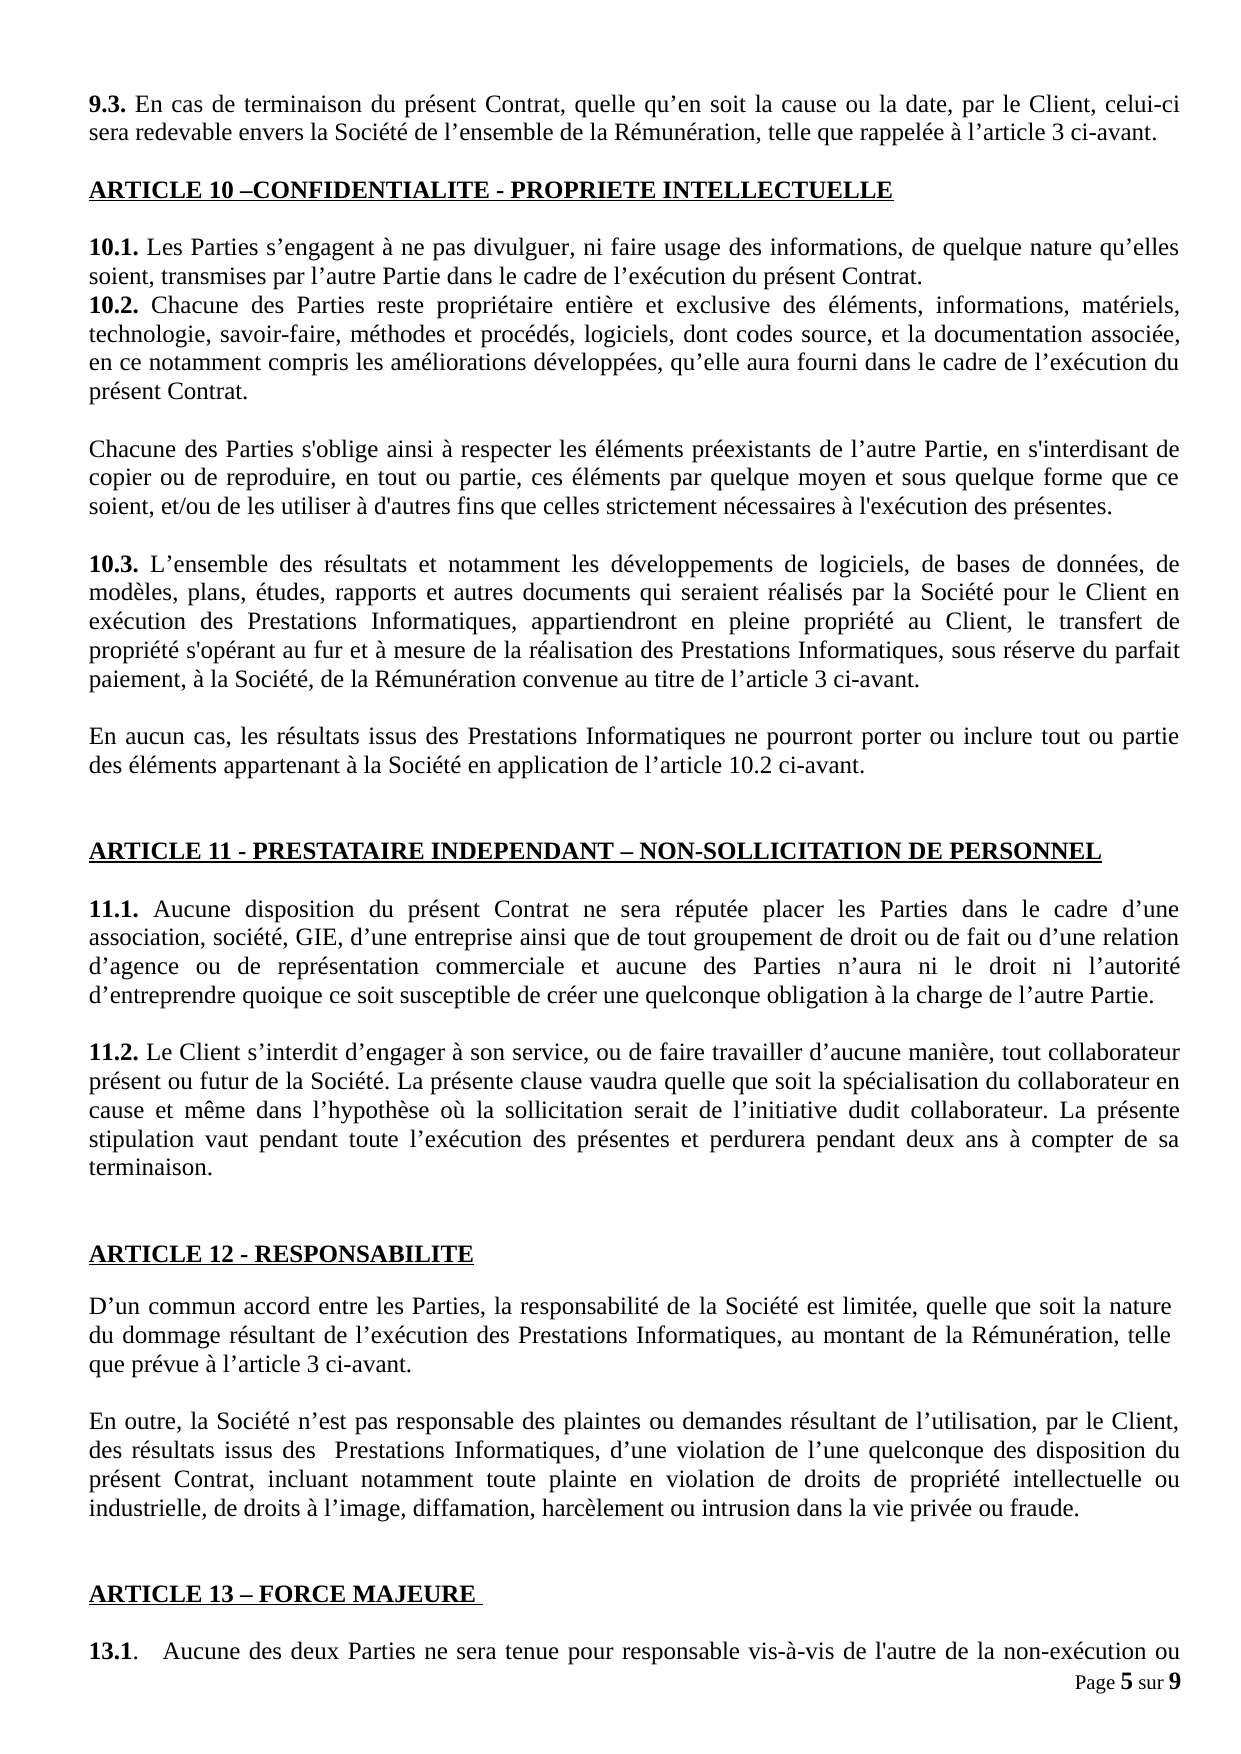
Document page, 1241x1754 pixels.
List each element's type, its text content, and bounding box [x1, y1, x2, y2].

text 10.2. Chacune des Parties reste propriétaire entière et exclusive des éléments, informations, matériels, technologie, savoir-faire, méthodes et procédés, logiciels, dont codes source, et la documentation associée, en ce notamment compris les améliorations développées, qu’elle aura fourni dans le cadre de l’exécution du présent Contrat. [89, 290, 1181, 405]
text ARTICLE 10 –CONFIDENTIALITE - PROPRIETE INTELLECTUELLE [89, 175, 1181, 204]
subtitle ARTICLE 11 - PRESTATAIRE INDEPENDANT – NON-SOLLICITATION DE PERSONNEL [89, 836, 1181, 865]
text Chacune des Parties s'oblige ainsi à respecter les éléments préexistants de l’autre Partie, en s'interdisant de copier ou de reproduire, en tout ou partie, ces éléments par quelque moyen et sous quelque forme que ce soient, et/ou de les utiliser à d'autres fins que celles strictement nécessaires à l'exécution des présentes. [89, 434, 1181, 520]
text D’un commun accord entre les Parties, la responsabilité de la Société est limitée, quelle que soit la nature du dommage résultant de l’exécution des Prestations Informatiques, au montant de la Rémunération, telle que prévue à l’article 3 ci-avant. [89, 1291, 1172, 1378]
list ARTICLE 13 – FORCE MAJEURE [89, 1579, 1181, 1608]
text En outre, la Société n’est pas responsable des plaintes ou demandes résultant de l’utilisation, par le Client, des résultats issus des Prestations Informatiques, d’une violation de l’une quelconque des disposition du présent Contrat, incluant notamment toute plainte en violation de droits de propriété intellectuelle ou industrielle, de droits à l’image, diffamation, harcèlement ou intrusion dans la vie privée ou fraude. [89, 1406, 1181, 1521]
text 10.3. L’ensemble des résultats et notamment les développements de logiciels, de bases de données, de modèles, plans, études, rapports et autres documents qui seraient réalisés par la Société pour le Client en exécution des Prestations Informatiques, appartiendront en pleine propriété au Client, le transfert de propriété s'opérant au fur et à mesure de la réalisation des Prestations Informatiques, sous réserve du parfait paiement, à la Société, de la Rémunération convenue au titre de l’article 3 ci-avant. [89, 549, 1181, 692]
text 9.3. En cas de terminaison du présent Contrat, quelle qu’en soit la cause ou la date, par le Client, celui-ci sera redevable envers la Société de l’ensemble de la Rémunération, telle que rappelée à l’article 3 ci-avant. [89, 89, 1181, 146]
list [89, 1636, 1181, 1665]
text 10.1. Les Parties s’engagent à ne pas divulguer, ni faire usage des informations, de quelque nature qu’elles soient, transmises par l’autre Partie dans le cadre de l’exécution du présent Contrat. [89, 232, 1181, 290]
text 11.2. Le Client s’interdit d’engager à son service, ou de faire travailler d’aucune manière, tout collaborateur présent ou futur de la Société. La présente clause vaudra quelle que soit la spécialisation du collaborateur en cause et même dans l’hypothèse où la sollicitation serait de l’initiative dudit collaborateur. La présente stipulation vaut pendant toute l’exécution des présentes et perdurera pendant deux ans à compter de sa terminaison. [89, 1037, 1181, 1181]
text En aucun cas, les résultats issus des Prestations Informatiques ne pourront porter ou inclure tout ou partie des éléments appartenant à la Société en application de l’article 10.2 ci-avant. [89, 721, 1181, 779]
text ARTICLE 12 - RESPONSABILITE [89, 1239, 1181, 1267]
text 11.1. Aucune disposition du présent Contrat ne sera réputée placer les Parties dans le cadre d’une association, société, GIE, d’une entreprise ainsi que de tout groupement de droit ou de fait ou d’une relation d’agence ou de représentation commerciale et aucune des Parties n’aura ni le droit ni l’autorité d’entreprendre quoique ce soit susceptible de créer une quelconque obligation à la charge de l’autre Partie. [89, 894, 1181, 1009]
